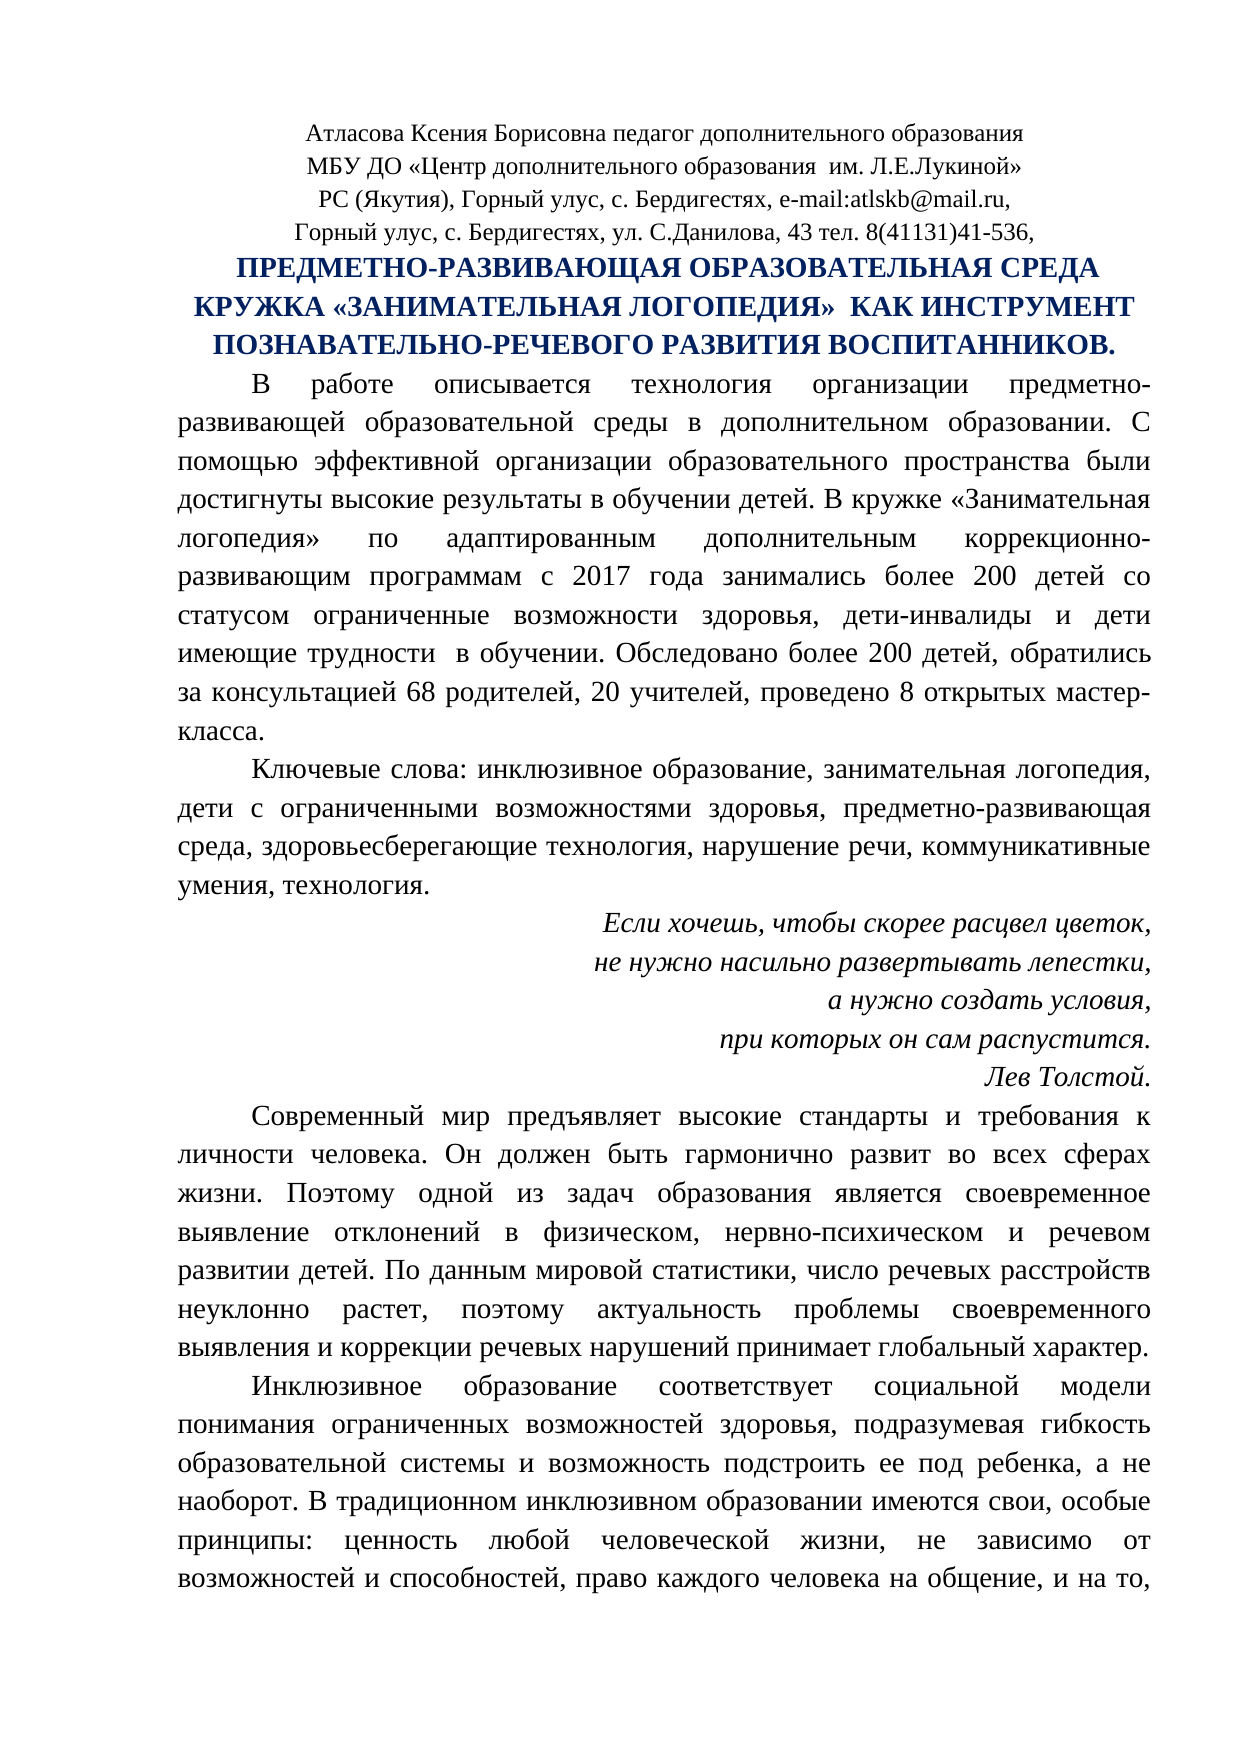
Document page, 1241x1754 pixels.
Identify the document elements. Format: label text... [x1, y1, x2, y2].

text Горный улус, с. Бердигестях, ул. С.Данилова, 43 тел. 8(41131)41-536, [177, 217, 1152, 246]
text а нужно создать условия, [177, 982, 1152, 1016]
text Лев Толстой. [177, 1059, 1152, 1093]
text не нужно насильно развертывать лепестки, [177, 944, 1152, 977]
text РС (Якутия), Горный улус, с. Бердигестях, e-mail:atlskb@mail.ru, [177, 184, 1152, 213]
text ПРЕДМЕТНО-РАЗВИВАЮЩАЯ ОБРАЗОВАТЕЛЬНАЯ СРЕДА КРУЖКА «ЗАНИМАТЕЛЬНАЯ ЛОГОПЕДИЯ» КАК ИНСТРУМЕНТ ПОЗНАВАТЕЛЬНО-РЕЧЕВОГО РАЗВИТИЯ ВОСПИТАННИКОВ. [177, 250, 1152, 361]
text Атласова Ксения Борисовна педагог дополнительного образования [177, 118, 1152, 147]
text В работе описывается технология организации предметно-развивающей образовательной среды в дополнительном образовании. С помощью эффективной организации образовательного пространства были достигнуты высокие результаты в обучении детей. В кружке «Занимательная логопедия» по адаптированным дополнительным коррекционно-развивающим программам с 2017 года занимались более 200 детей со статусом ограниченные возможности здоровья, дети-инвалиды и дети имеющие трудности в обучении. Обследовано более 200 детей, обратились за консультацией 68 родителей, 20 учителей, проведено 8 открытых мастер-класса. [177, 366, 1152, 746]
text Ключевые слова: инклюзивное образование, занимательная логопедия, дети с ограниченными возможностями здоровья, предметно-развивающая среда, здоровьесберегающие технология, нарушение речи, коммуникативные умения, технология. [177, 751, 1152, 900]
text Современный мир предъявляет высокие стандарты и требования к личности человека. Он должен быть гармонично развит во всех сферах жизни. Поэтому одной из задач образования является своевременное выявление отклонений в физическом, нервно-психическом и речевом развитии детей. По данным мировой статистики, число речевых расстройств неуклонно растет, поэтому актуальность проблемы своевременного выявления и коррекции речевых нарушений принимает глобальный характер. [177, 1098, 1152, 1363]
text МБУ ДО «Центр дополнительного образования им. Л.Е.Лукиной» [177, 151, 1152, 180]
text Если хочешь, чтобы скорее расцвел цветок, [177, 905, 1152, 939]
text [177, 1368, 1152, 1594]
text при которых он сам распустится. [177, 1021, 1152, 1054]
